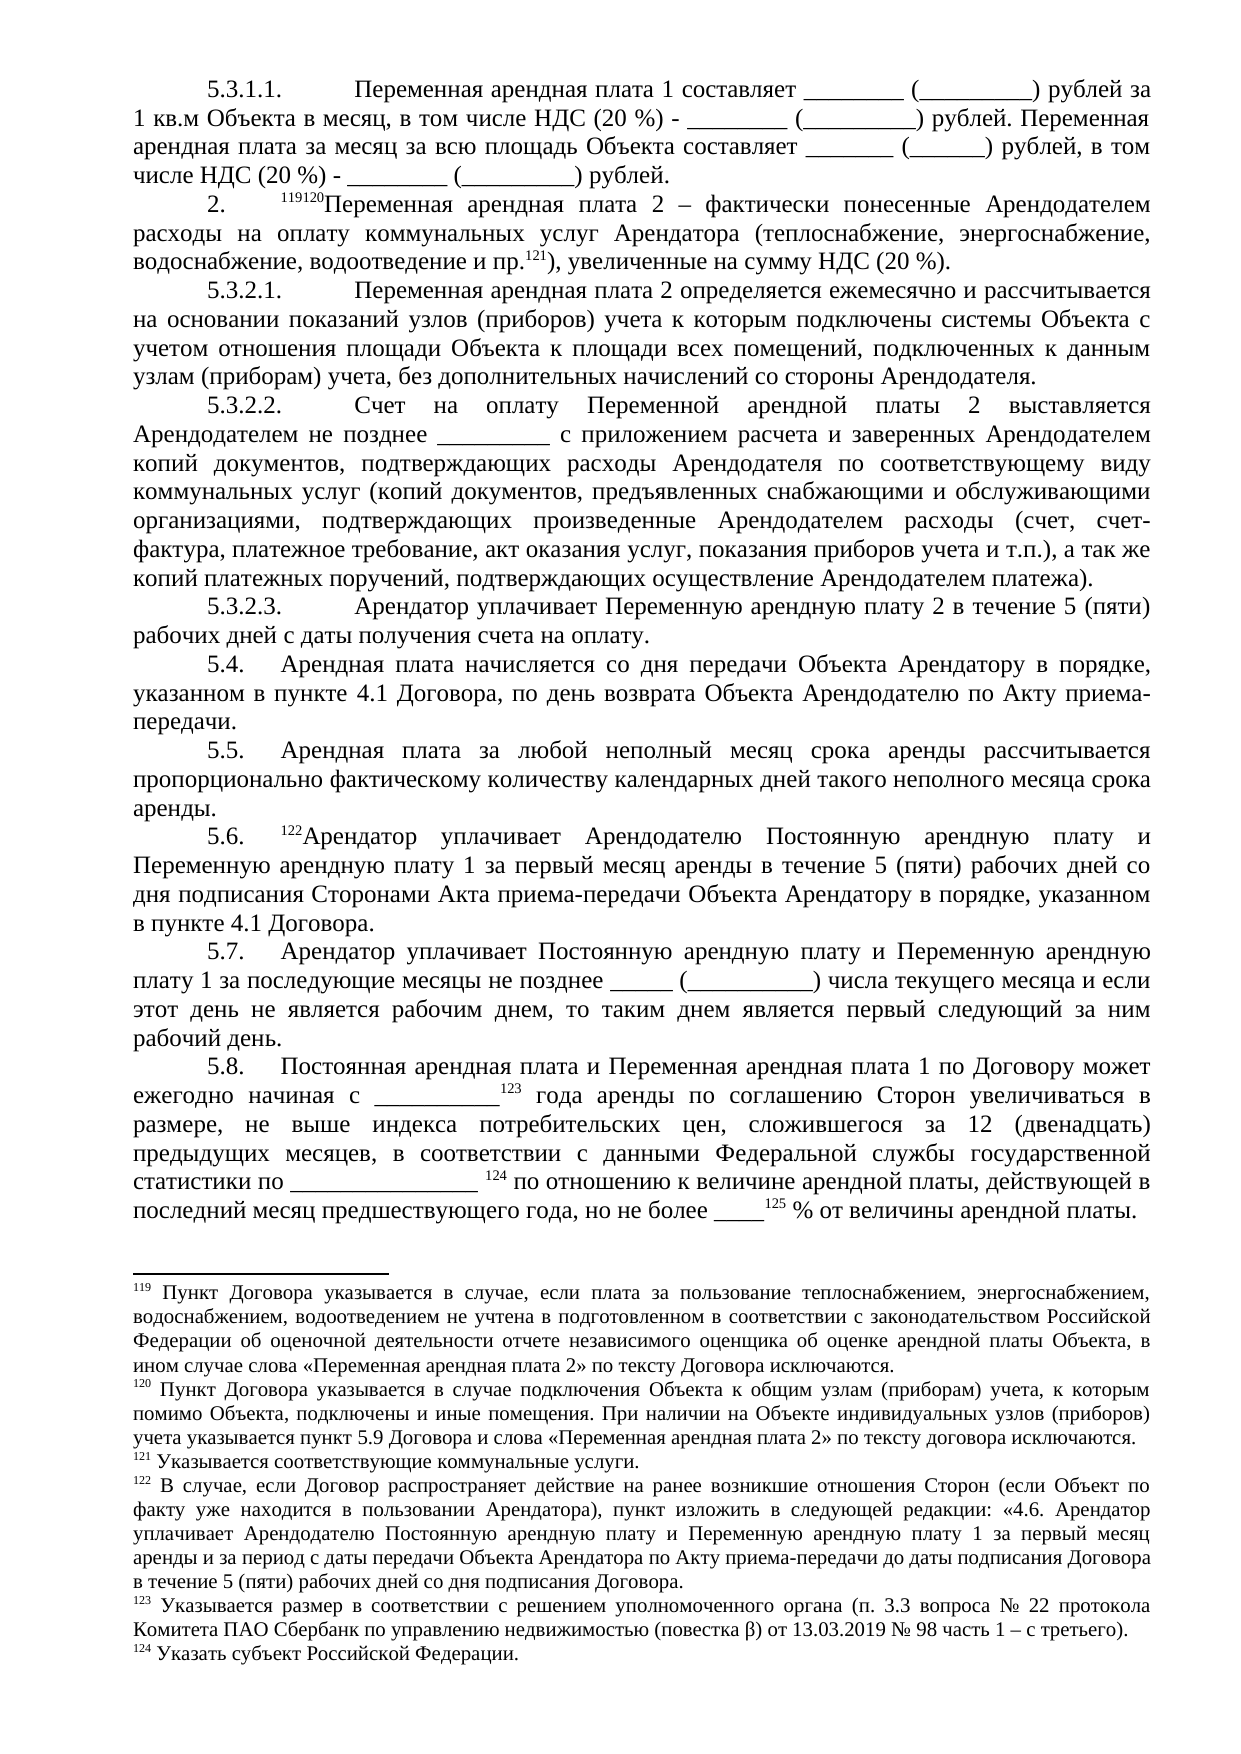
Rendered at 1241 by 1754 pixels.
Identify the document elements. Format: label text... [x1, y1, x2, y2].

list Постоянная арендная плата и Переменная арендная плата 1 по Договору может ежегодно начиная с __________ года аренды по соглашению Сторон увеличиваться в размере, не выше индекса потребительских цен, сложившегося за 12 (двенадцать) предыдущих месяцев, в соответствии с данными Федеральной службы государственной статистики по _______________ по отношению к величине арендной платы, действующей в последний месяц предшествующего года, но не более ____ % от величины арендной платы. [133, 1051, 1152, 1224]
list Переменная арендная плата 2 – фактически понесенные Арендодателем расходы на оплату коммунальных услуг Арендатора (теплоснабжение, энергоснабжение, водоснабжение, водоотведение и пр.), увеличенные на сумму НДС (20 %). [133, 189, 1152, 275]
list Арендатор уплачивает Постоянную арендную плату и Переменную арендную плату 1 за последующие месяцы не позднее _____ (__________) числа текущего месяца и если этот день не является рабочим днем, то таким днем является первый следующий за ним рабочий день. [133, 936, 1152, 1051]
list Счет на оплату Переменной арендной платы 2 выставляется Арендодателем не позднее _________ с приложением расчета и заверенных Арендодателем копий документов, подтверждающих расходы Арендодателя по соответствующему виду коммунальных услуг (копий документов, предъявленных снабжающими и обслуживающими организациями, подтверждающих произведенные Арендодателем расходы (счет, счет-фактура, платежное требование, акт оказания услуг, показания приборов учета и т.п.), а так же копий платежных поручений, подтверждающих осуществление Арендодателем платежа). [133, 390, 1152, 591]
list Переменная арендная плата 1 составляет ________ (_________) рублей за 1 кв.м Объекта в месяц, в том числе НДС (20 %) - ________ (_________) рублей. Переменная арендная плата за месяц за всю площадь Объекта составляет _______ (______) рублей, в том числе НДС (20 %) - ________ (_________) рублей. [133, 74, 1152, 189]
list Арендатор уплачивает Переменную арендную плату 2 в течение 5 (пяти) рабочих дней с даты получения счета на оплату. [133, 591, 1152, 649]
list Арендатор уплачивает Арендодателю Постоянную арендную плату и Переменную арендную плату 1 за первый месяц аренды в течение 5 (пяти) рабочих дней со дня подписания Сторонами Акта приема-передачи Объекта Арендатору в порядке, указанном в пункте 3.1 Договора. [133, 821, 1152, 936]
list Арендная плата за любой неполный месяц срока аренды рассчитывается пропорционально фактическому количеству календарных дней такого неполного месяца срока аренды. [133, 735, 1152, 821]
list Арендная плата начисляется со дня передачи Объекта Арендатору в порядке, указанном в пункте 3.1 Договора, по день возврата Объекта Арендодателю по Акту приема-передачи. [133, 649, 1152, 735]
list Переменная арендная плата 2 определяется ежемесячно и рассчитывается на основании показаний узлов (приборов) учета к которым подключены системы Объекта с учетом отношения площади Объекта к площади всех помещений, подключенных к данным узлам (приборам) учета, без дополнительных начислений со стороны Арендодателя. [133, 275, 1152, 390]
